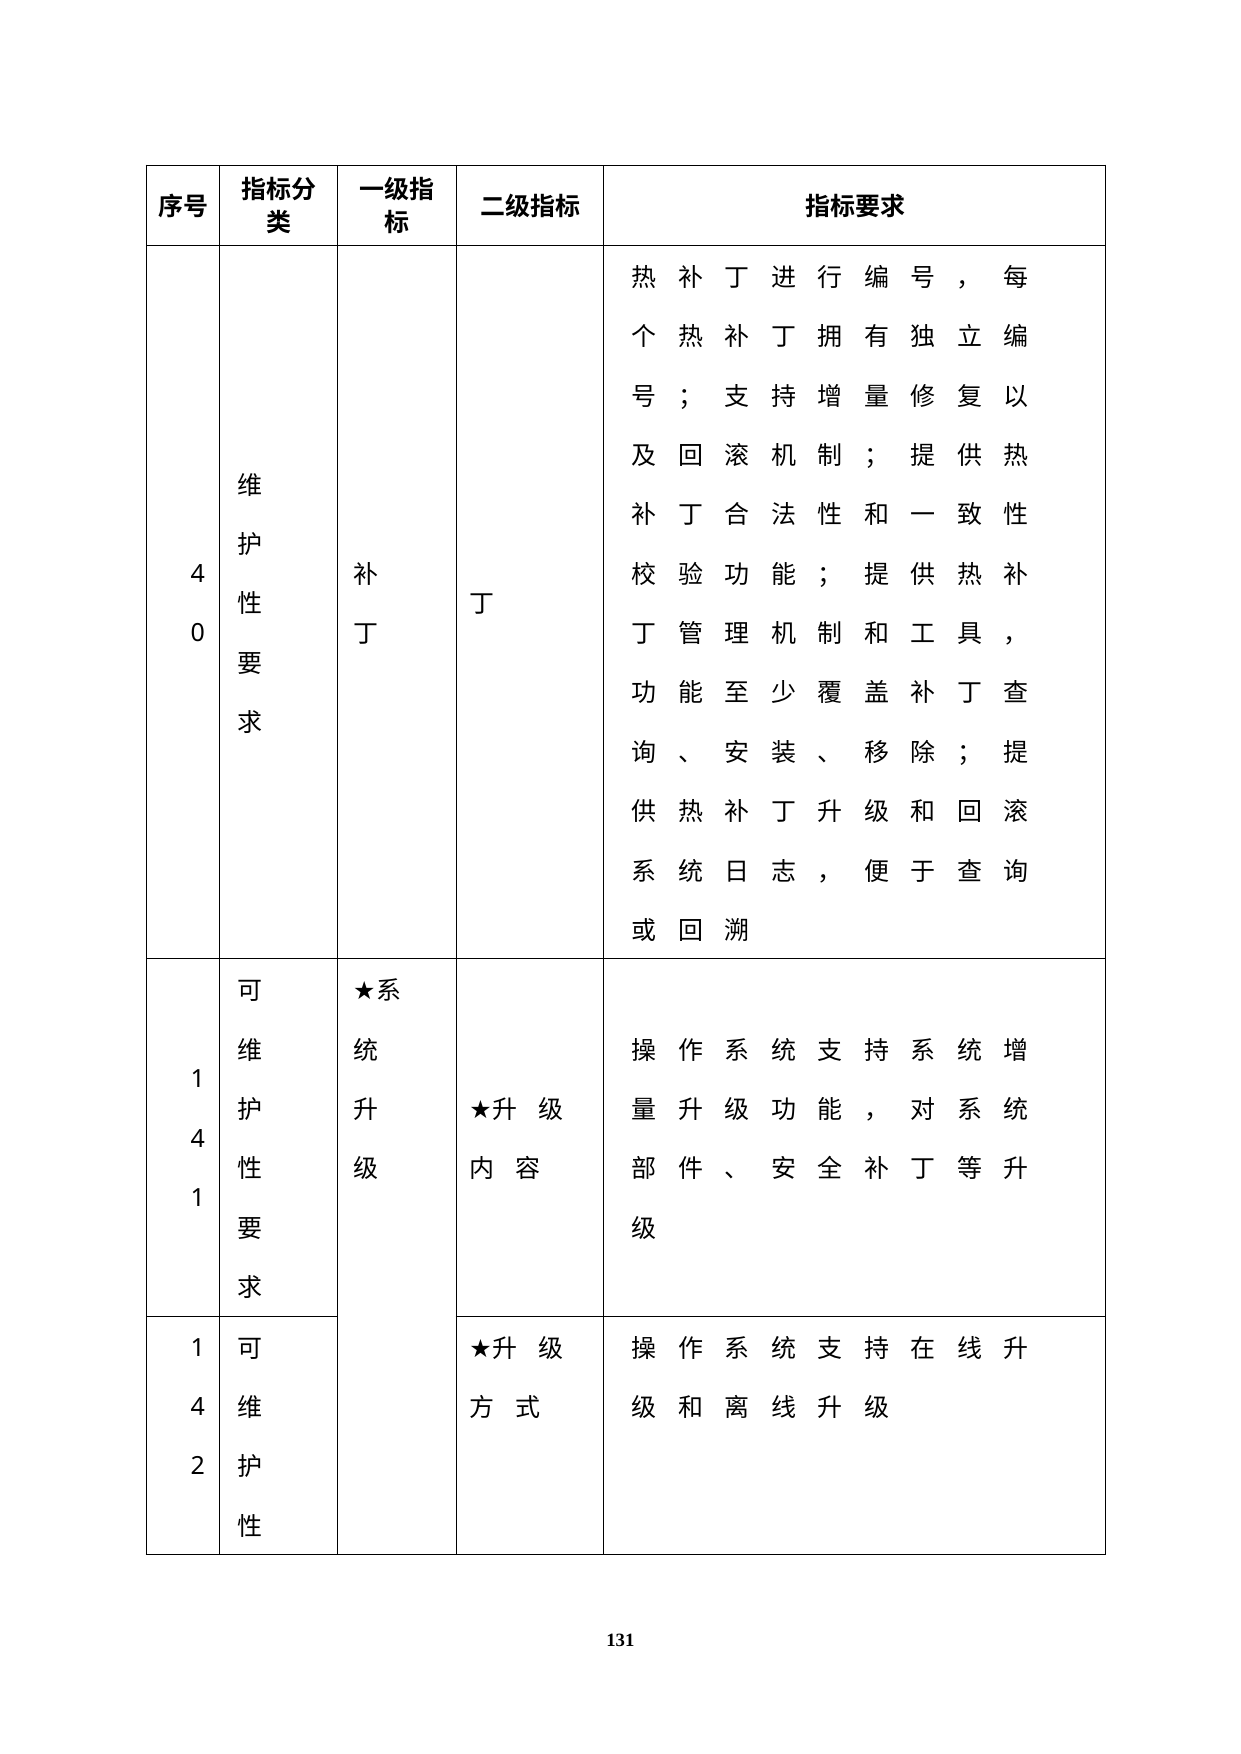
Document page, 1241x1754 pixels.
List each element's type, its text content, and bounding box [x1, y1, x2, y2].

table_cell 操作系统支持系统增量升级功能，对系统部件、安全补丁等升级 [604, 959, 1105, 1316]
table_cell 142 [147, 1317, 219, 1554]
table_header 序号 [147, 166, 219, 245]
table_cell 140 [147, 246, 219, 958]
table_header 指标分类 [220, 166, 337, 245]
table_cell ★升级方式 [457, 1317, 603, 1554]
table_header 一级指标 [338, 166, 456, 245]
table_cell ★热补丁 [457, 246, 603, 958]
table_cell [604, 246, 1105, 958]
table_cell 可维护性要求 [220, 246, 337, 958]
table_cell ★热补丁 [338, 246, 456, 958]
table_cell ★升级内容 [457, 959, 603, 1316]
table_cell 可维护性要求 [220, 959, 337, 1316]
table_cell 可维护性要求 [220, 1317, 337, 1554]
table_cell 操作系统支持在线升级和离线升级 [604, 1317, 1105, 1554]
table_cell 141 [147, 959, 219, 1316]
table_header 指标要求 [604, 166, 1105, 245]
table_header 二级指标 [457, 166, 603, 245]
table_cell ★系统升级 [338, 959, 456, 1554]
